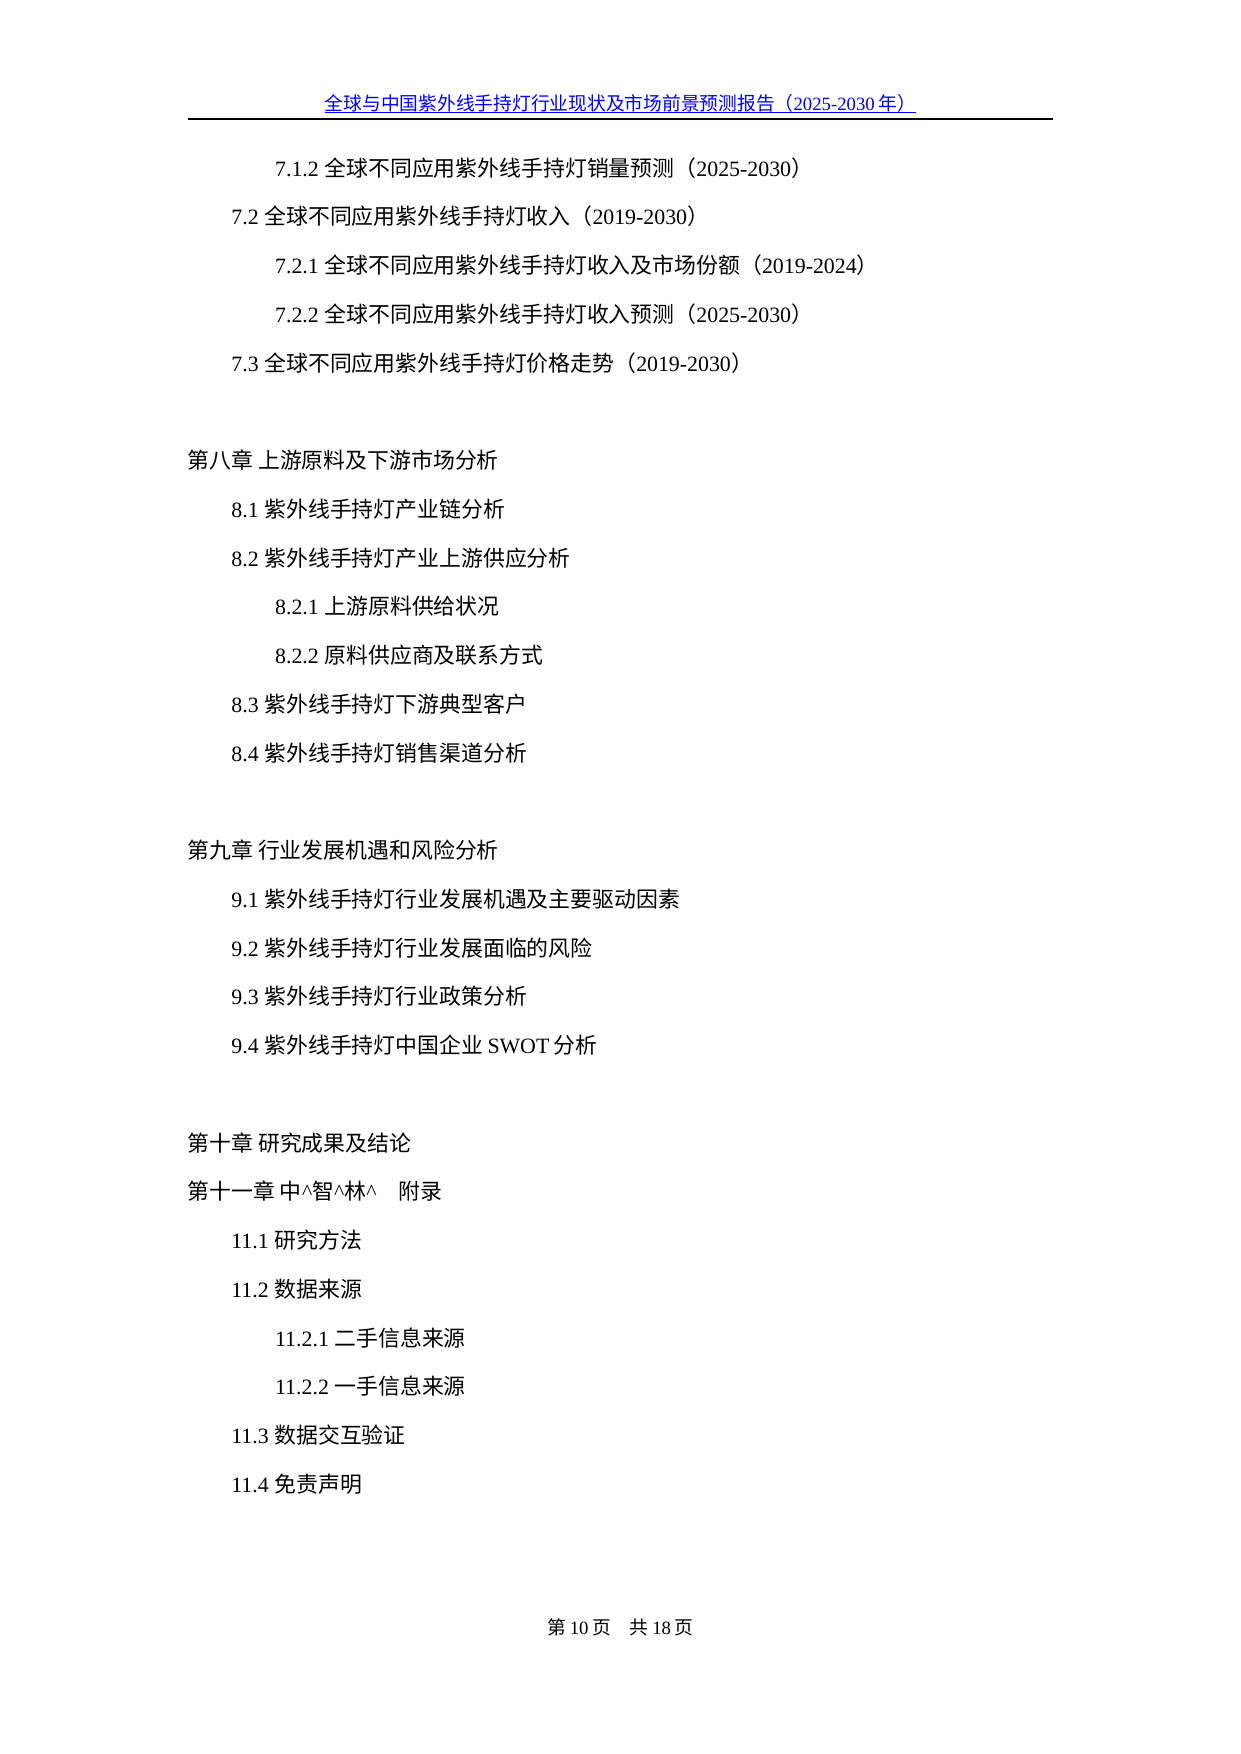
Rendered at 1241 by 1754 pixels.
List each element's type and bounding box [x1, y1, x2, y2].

text [187, 150, 1053, 1499]
